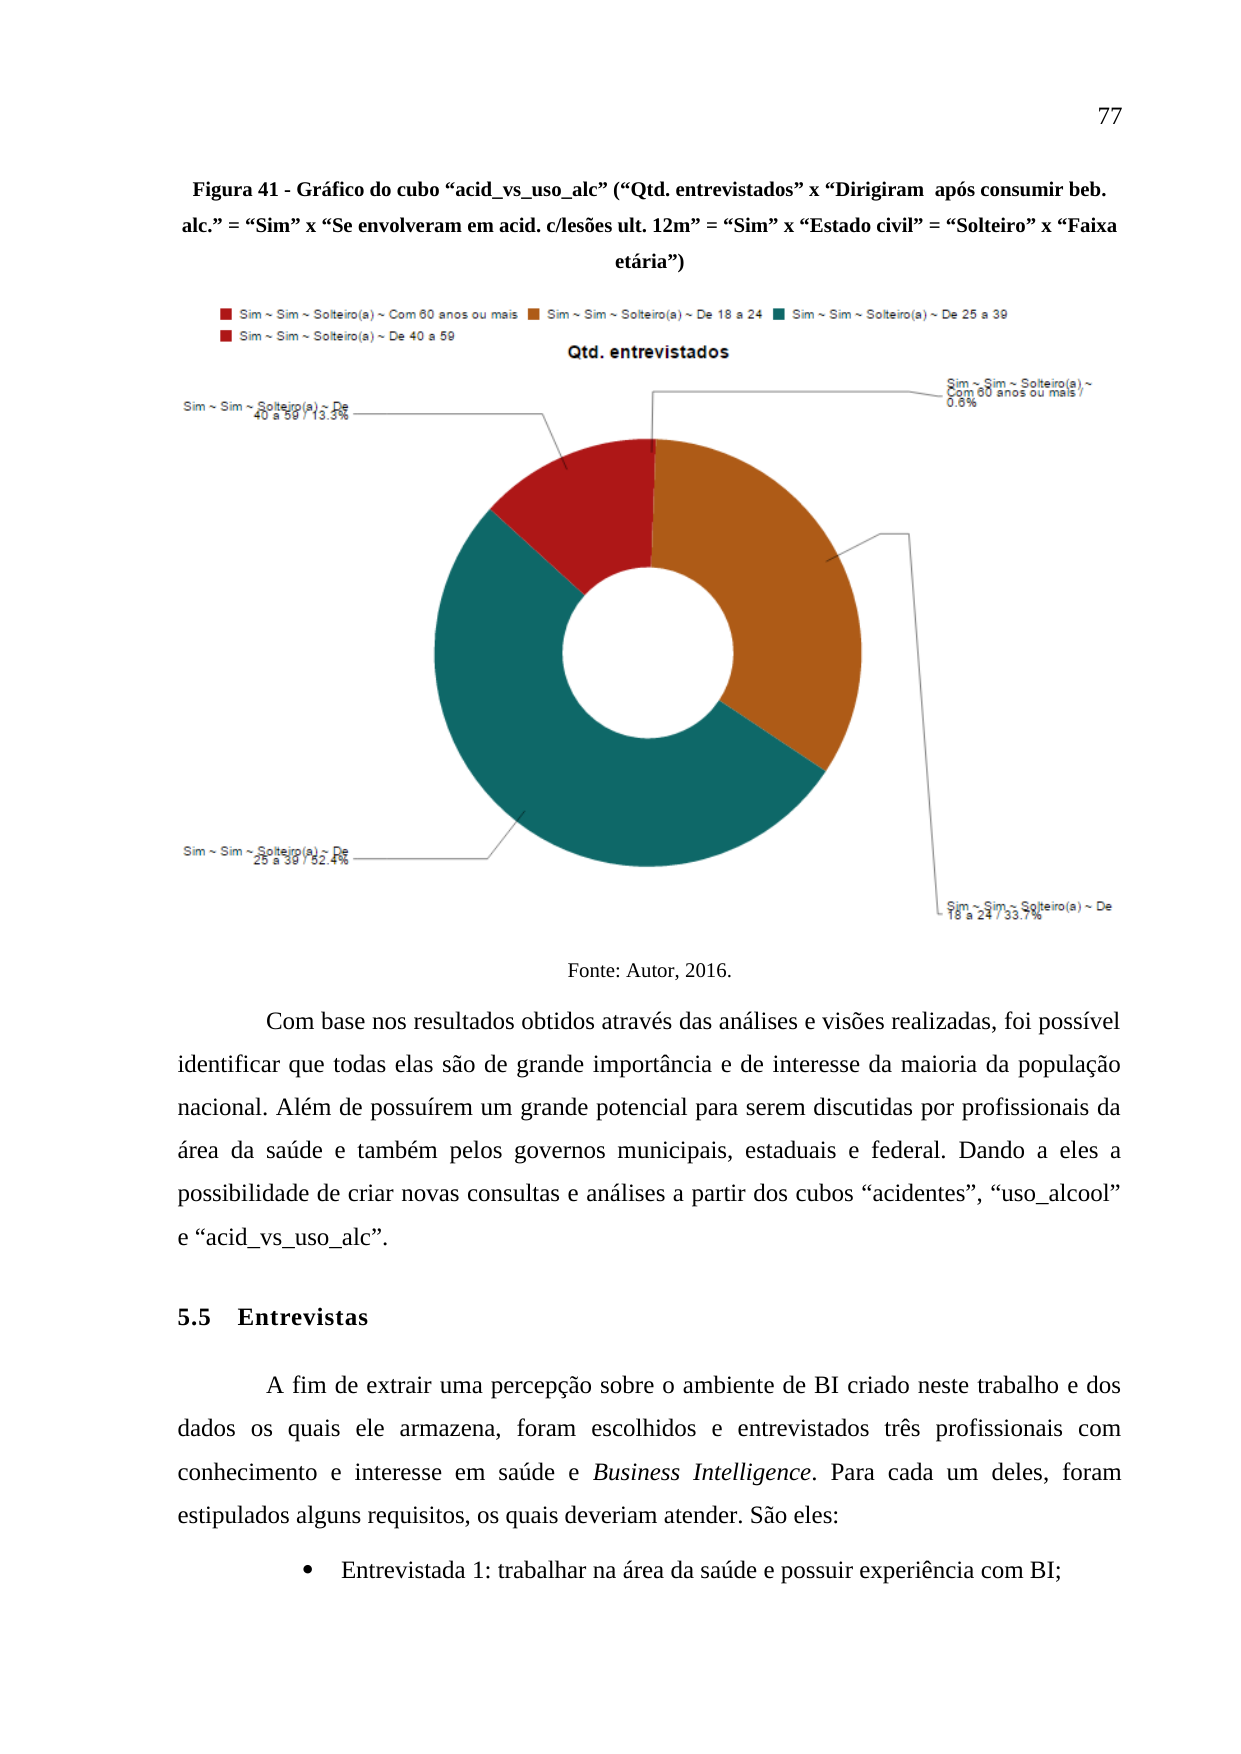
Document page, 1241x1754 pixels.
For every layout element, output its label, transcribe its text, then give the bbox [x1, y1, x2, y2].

text Fonte: Autor, 2016. [177, 957, 1122, 982]
list Entrevistada 1: trabalhar na área da saúde e possuir experiência com BI; [303, 1555, 1122, 1584]
picture [177, 297, 1123, 931]
text Com base nos resultados obtidos através das análises e visões realizadas, foi possível identificar que todas elas são de grande importância e de interesse da maioria da população nacional. Além de possuírem um grande potencial para serem discutidas por profissionais da área da saúde e também pelos governos municipais, estaduais e federal. Dando a eles a possibilidade de criar novas consultas e análises a partir dos cubos “acidentes”, “uso_alcool” e “acid_vs_uso_alc”. [177, 1006, 1122, 1250]
text A fim de extrair uma percepção sobre o ambiente de BI criado neste trabalho e dos dados os quais ele armazena, foram escolhidos e entrevistados três profissionais com conhecimento e interesse em saúde e Business Intelligence. Para cada um deles, foram estipulados alguns requisitos, os quais deveriam atender. São eles: [177, 1370, 1122, 1528]
subtitle Entrevistas [177, 1302, 1122, 1331]
